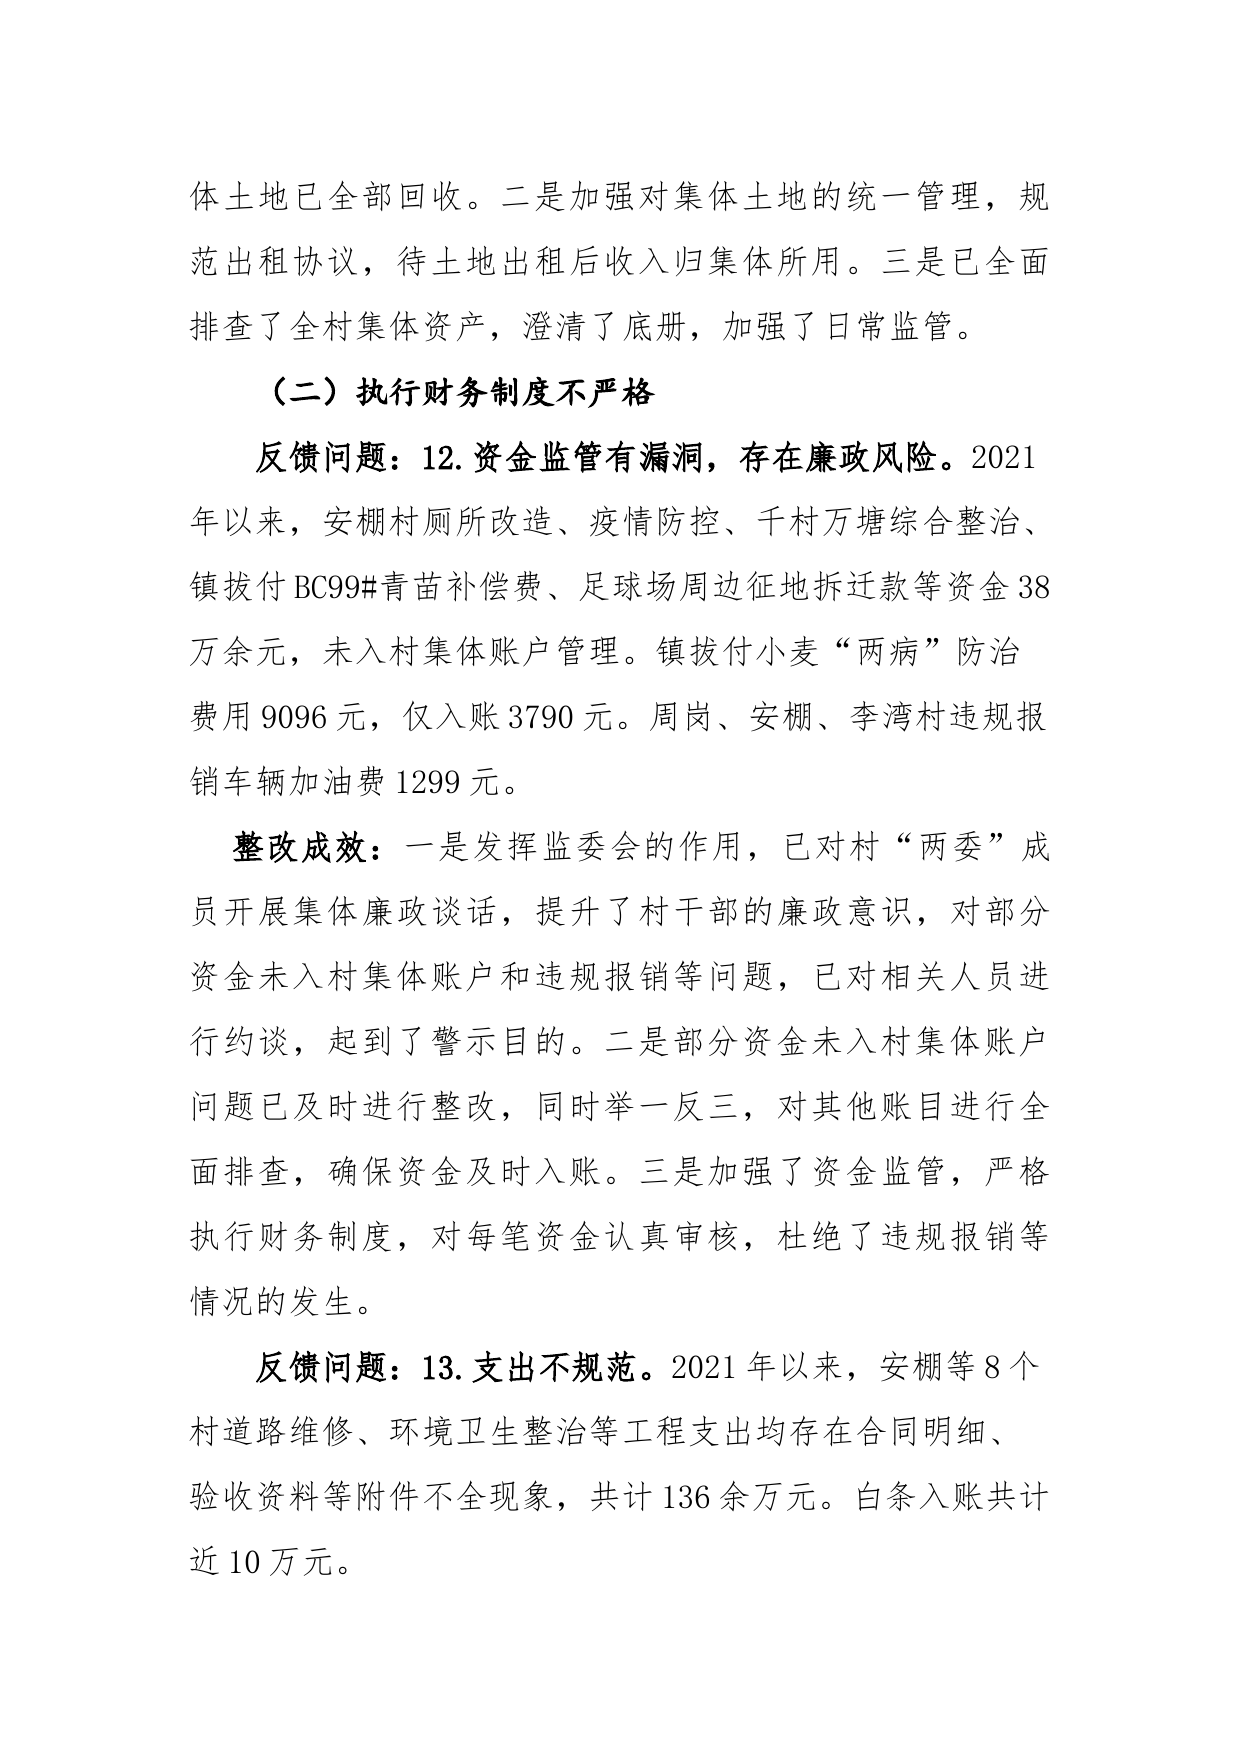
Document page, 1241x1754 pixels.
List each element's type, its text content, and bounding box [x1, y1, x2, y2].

text （二）执行财务制度不严格 [187, 357, 1053, 422]
text 整改成效：一是发挥监委会的作用，已对村“两委”成员开展集体廉政谈话，提升了村干部的廉政意识，对部分资金未入村集体账户和违规报销等问题，已对相关人员进行约谈，起到了警示目的。二是部分资金未入村集体账户问题已及时进行整改，同时举一反三，对其他账目进行全面排查，确保资金及时入账。三是加强了资金监管，严格执行财务制度，对每笔资金认真审核，杜绝了违规报销等情况的发生。 [187, 812, 1053, 1332]
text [187, 162, 1053, 357]
text 反馈问题：12.资金监管有漏洞，存在廉政风险。2021年以来，安棚村厕所改造、疫情防控、千村万塘综合整治、镇拔付BC99#青苗补偿费、足球场周边征地拆迁款等资金38万余元，未入村集体账户管理。镇拔付小麦“两病”防治费用9096元，仅入账3790元。周岗、安棚、李湾村违规报销车辆加油费1299元。 [187, 422, 1053, 812]
text 反馈问题：13.支出不规范。2021年以来，安棚等8个村道路维修、环境卫生整治等工程支出均存在合同明细、验收资料等附件不全现象，共计136余万元。白条入账共计近10万元。 [187, 1332, 1053, 1592]
